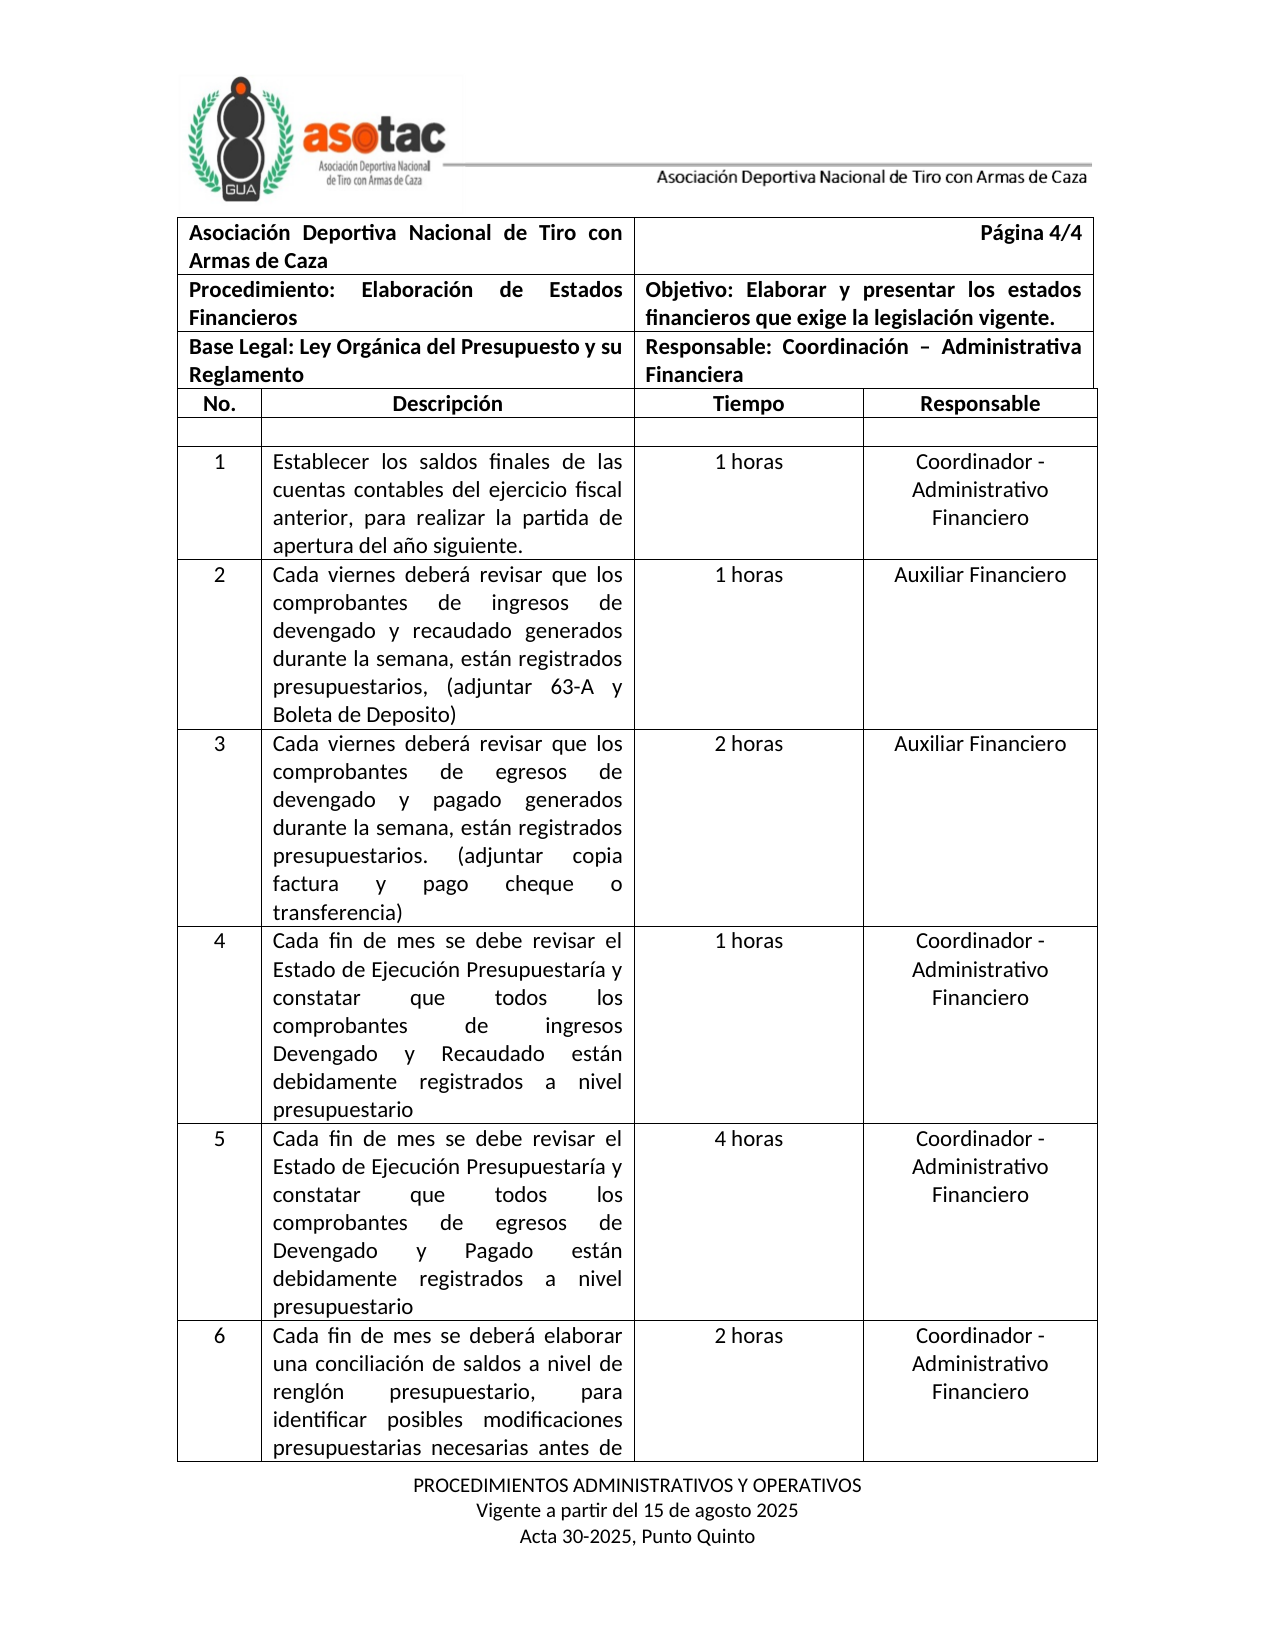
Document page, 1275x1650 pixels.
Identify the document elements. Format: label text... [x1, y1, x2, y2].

table_cell 5 [178, 1124, 261, 1320]
table_cell Cada fin de mes se debe revisar el Estado de Ejecución Presupuestaría y constatar que todos los comprobantes de ingresos Devengado y Recaudado están debidamente registrados a nivel presupuestario [262, 927, 634, 1123]
table_cell Tiempo [635, 389, 863, 417]
table_cell Auxiliar Financiero [864, 560, 1097, 728]
table_cell 2 [178, 560, 261, 728]
table_cell Coordinador - Administrativo Financiero [864, 1321, 1097, 1461]
table_cell Coordinador - Administrativo Financiero [864, 447, 1097, 559]
table_header Asociación Deportiva Nacional de Tiro con Armas de Caza [178, 218, 634, 274]
table_cell 2 horas [635, 730, 863, 926]
table_cell Descripción [262, 389, 634, 417]
table_cell 1 [178, 447, 261, 559]
table_cell 2 horas [635, 1321, 863, 1461]
table_cell Auxiliar Financiero [864, 730, 1097, 926]
table_cell 3 [178, 730, 261, 926]
table_cell Responsable: Coordinación – Administrativa Financiera [635, 332, 1093, 388]
table_cell 6 [178, 1321, 261, 1461]
table_cell 4 horas [635, 1124, 863, 1320]
table_cell 1 horas [635, 447, 863, 559]
table_cell [864, 418, 1097, 446]
table_header Página 4/4 [635, 218, 1093, 274]
table_cell Base Legal: Ley Orgánica del Presupuesto y su Reglamento [178, 332, 634, 388]
table_cell Establecer los saldos finales de las cuentas contables del ejercicio fiscal anterior, para realizar la partida de apertura del año siguiente. [262, 447, 634, 559]
table_cell Cada viernes deberá revisar que los comprobantes de egresos de devengado y pagado generados durante la semana, están registrados presupuestarios. (adjuntar copia factura y pago cheque o transferencia) [262, 730, 634, 926]
table_cell [178, 418, 261, 446]
table_cell Cada fin de mes se debe revisar el Estado de Ejecución Presupuestaría y constatar que todos los comprobantes de egresos de Devengado y Pagado están debidamente registrados a nivel presupuestario [262, 1124, 634, 1320]
table_cell 4 [178, 927, 261, 1123]
table_cell [262, 418, 634, 446]
table_cell No. [178, 389, 261, 417]
table_cell Responsable [864, 389, 1097, 417]
table_cell Coordinador - Administrativo Financiero [864, 927, 1097, 1123]
table_cell Coordinador - Administrativo Financiero [864, 1124, 1097, 1320]
table_cell Procedimiento: Elaboración de Estados Financieros [178, 275, 634, 331]
table_cell Cada viernes deberá revisar que los comprobantes de ingresos de devengado y recaudado generados durante la semana, están registrados presupuestarios, (adjuntar 63-A y Boleta de Deposito) [262, 560, 634, 728]
table_cell 1 horas [635, 560, 863, 728]
table_cell [635, 418, 863, 446]
table_cell 1 horas [635, 927, 863, 1123]
picture [177, 73, 1099, 217]
table_cell Objetivo: Elaborar y presentar los estados financieros que exige la legislación vigente. [635, 275, 1093, 331]
